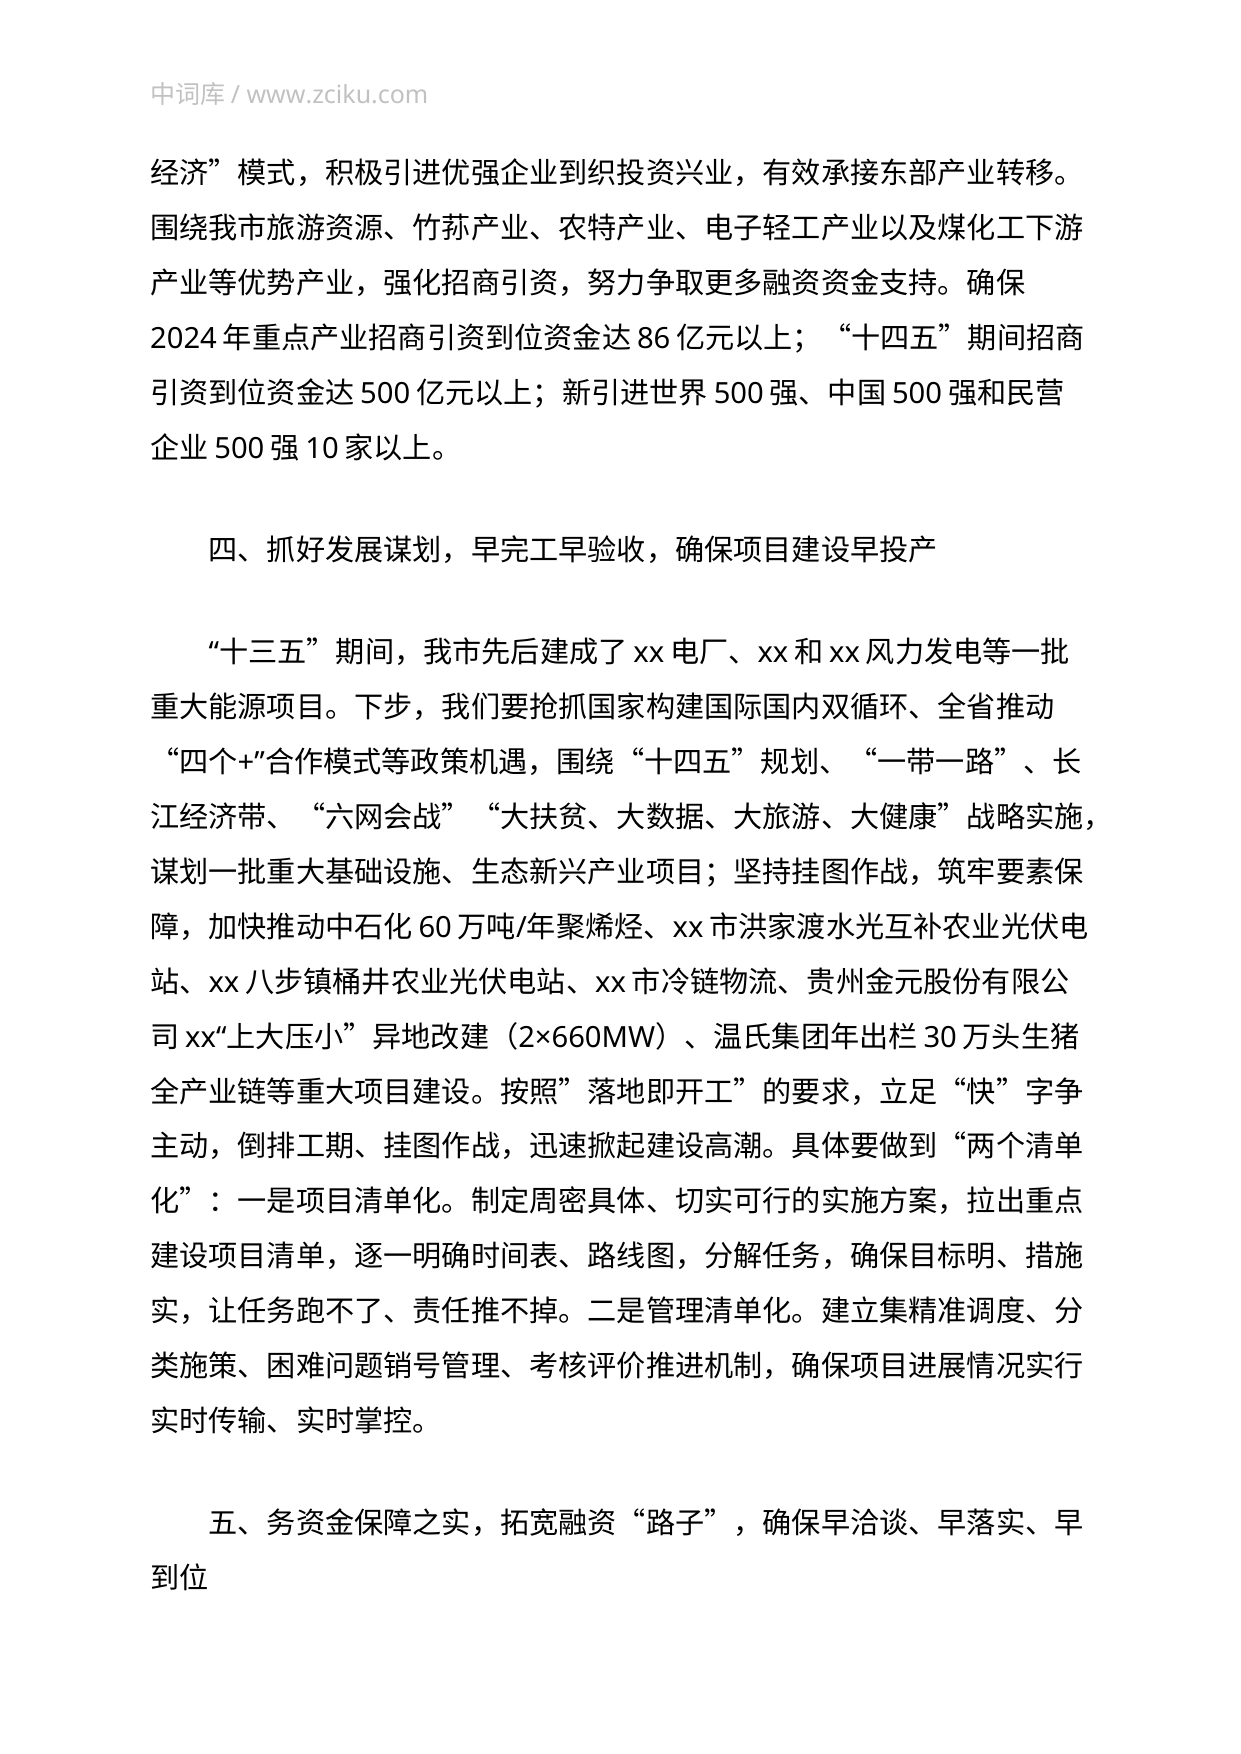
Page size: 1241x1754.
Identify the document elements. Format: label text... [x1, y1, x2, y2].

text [150, 150, 1090, 467]
text 五、务资金保障之实，拓宽融资“路子”，确保早洽谈、早落实、早到位 [150, 1499, 1090, 1596]
text 四、抓好发展谋划，早完工早验收，确保项目建设早投产 [150, 527, 1090, 569]
text “十三五”期间，我市先后建成了xx电厂、xx和xx风力发电等一批重大能源项目。下步，我们要抢抓国家构建国际国内双循环、全省推动“四个+”合作模式等政策机遇，围绕“十四五”规划、“一带一路”、长江经济带、“六网会战”“大扶贫、大数据、大旅游、大健康”战略实施，谋划一批重大基础设施、生态新兴产业项目；坚持挂图作战，筑牢要素保障，加快推动中石化60万吨/年聚烯烃、xx市洪家渡水光互补农业光伏电站、xx八步镇桶井农业光伏电站、xx市冷链物流、贵州金元股份有限公司xx“上大压小”异地改建（2×660MW）、温氏集团年出栏30万头生猪全产业链等重大项目建设。按照”落地即开工”的要求，立足“快”字争主动，倒排工期、挂图作战，迅速掀起建设高潮。具体要做到“两个清单化”：一是项目清单化。制定周密具体、切实可行的实施方案，拉出重点建设项目清单，逐一明确时间表、路线图，分解任务，确保目标明、措施实，让任务跑不了、责任推不掉。二是管理清单化。建立集精准调度、分类施策、困难问题销号管理、考核评价推进机制，确保项目进展情况实行实时传输、实时掌控。 [150, 628, 1090, 1440]
